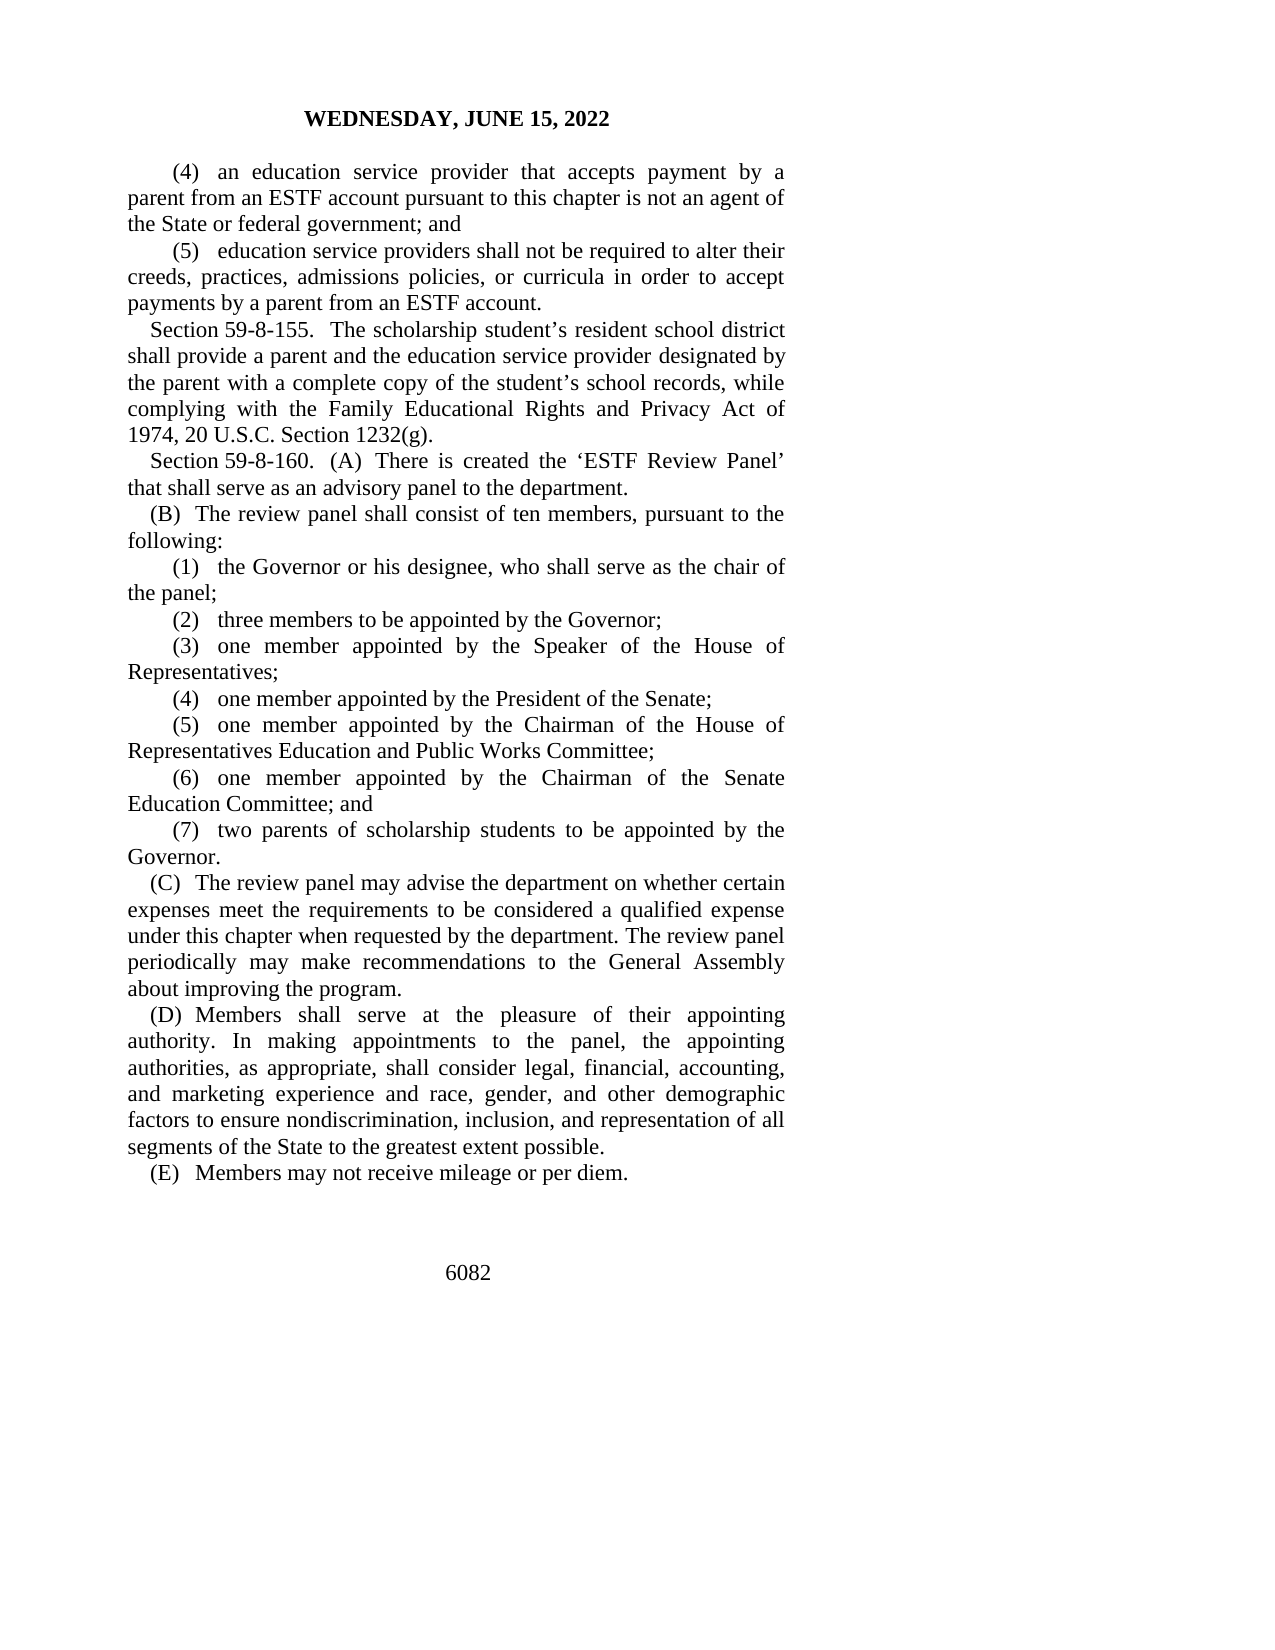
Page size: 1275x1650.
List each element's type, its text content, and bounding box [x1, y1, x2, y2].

text (E) Members may not receive mileage or per diem. [127, 1159, 786, 1186]
text (7) two parents of scholarship students to be appointed by the Governor. [127, 817, 786, 869]
text (6) one member appointed by the Chairman of the Senate Education Committee; and [127, 764, 786, 817]
text Section 59-8-155. The scholarship student’s resident school district shall provide a parent and the education service provider designated by the parent with a complete copy of the student’s school records, while complying with the Family Educational Rights and Privacy Act of 1974, 20 U.S.C. Section 1232(g). [127, 316, 786, 448]
text (4) one member appointed by the President of the Senate; [127, 685, 786, 711]
text (D) Members shall serve at the pleasure of their appointing authority. In making appointments to the panel, the appointing authorities, as appropriate, shall consider legal, financial, accounting, and marketing experience and race, gender, and other demographic factors to ensure nondiscrimination, inclusion, and representation of all segments of the State to the greatest extent possible. [127, 1001, 786, 1159]
text Section 59-8-160. (A) There is created the ‘ESTF Review Panel’ that shall serve as an advisory panel to the department. [127, 448, 786, 500]
text (2) three members to be appointed by the Governor; [127, 606, 786, 632]
text (3) one member appointed by the Speaker of the House of Representatives; [127, 632, 786, 685]
text (B) The review panel shall consist of ten members, pursuant to the following: [127, 500, 786, 553]
text (5) one member appointed by the Chairman of the House of Representatives Education and Public Works Committee; [127, 711, 786, 764]
text (5) education service providers shall not be required to alter their creeds, practices, admissions policies, or curricula in order to accept payments by a parent from an ESTF account. [127, 237, 786, 316]
text (4) an education service provider that accepts payment by a parent from an ESTF account pursuant to this chapter is not an agent of the State or federal government; and [127, 158, 786, 237]
text (1) the Governor or his designee, who shall serve as the chair of the panel; [127, 553, 786, 606]
text (C) The review panel may advise the department on whether certain expenses meet the requirements to be considered a qualified expense under this chapter when requested by the department. The review panel periodically may make recommendations to the General Assembly about improving the program. [127, 869, 786, 1001]
